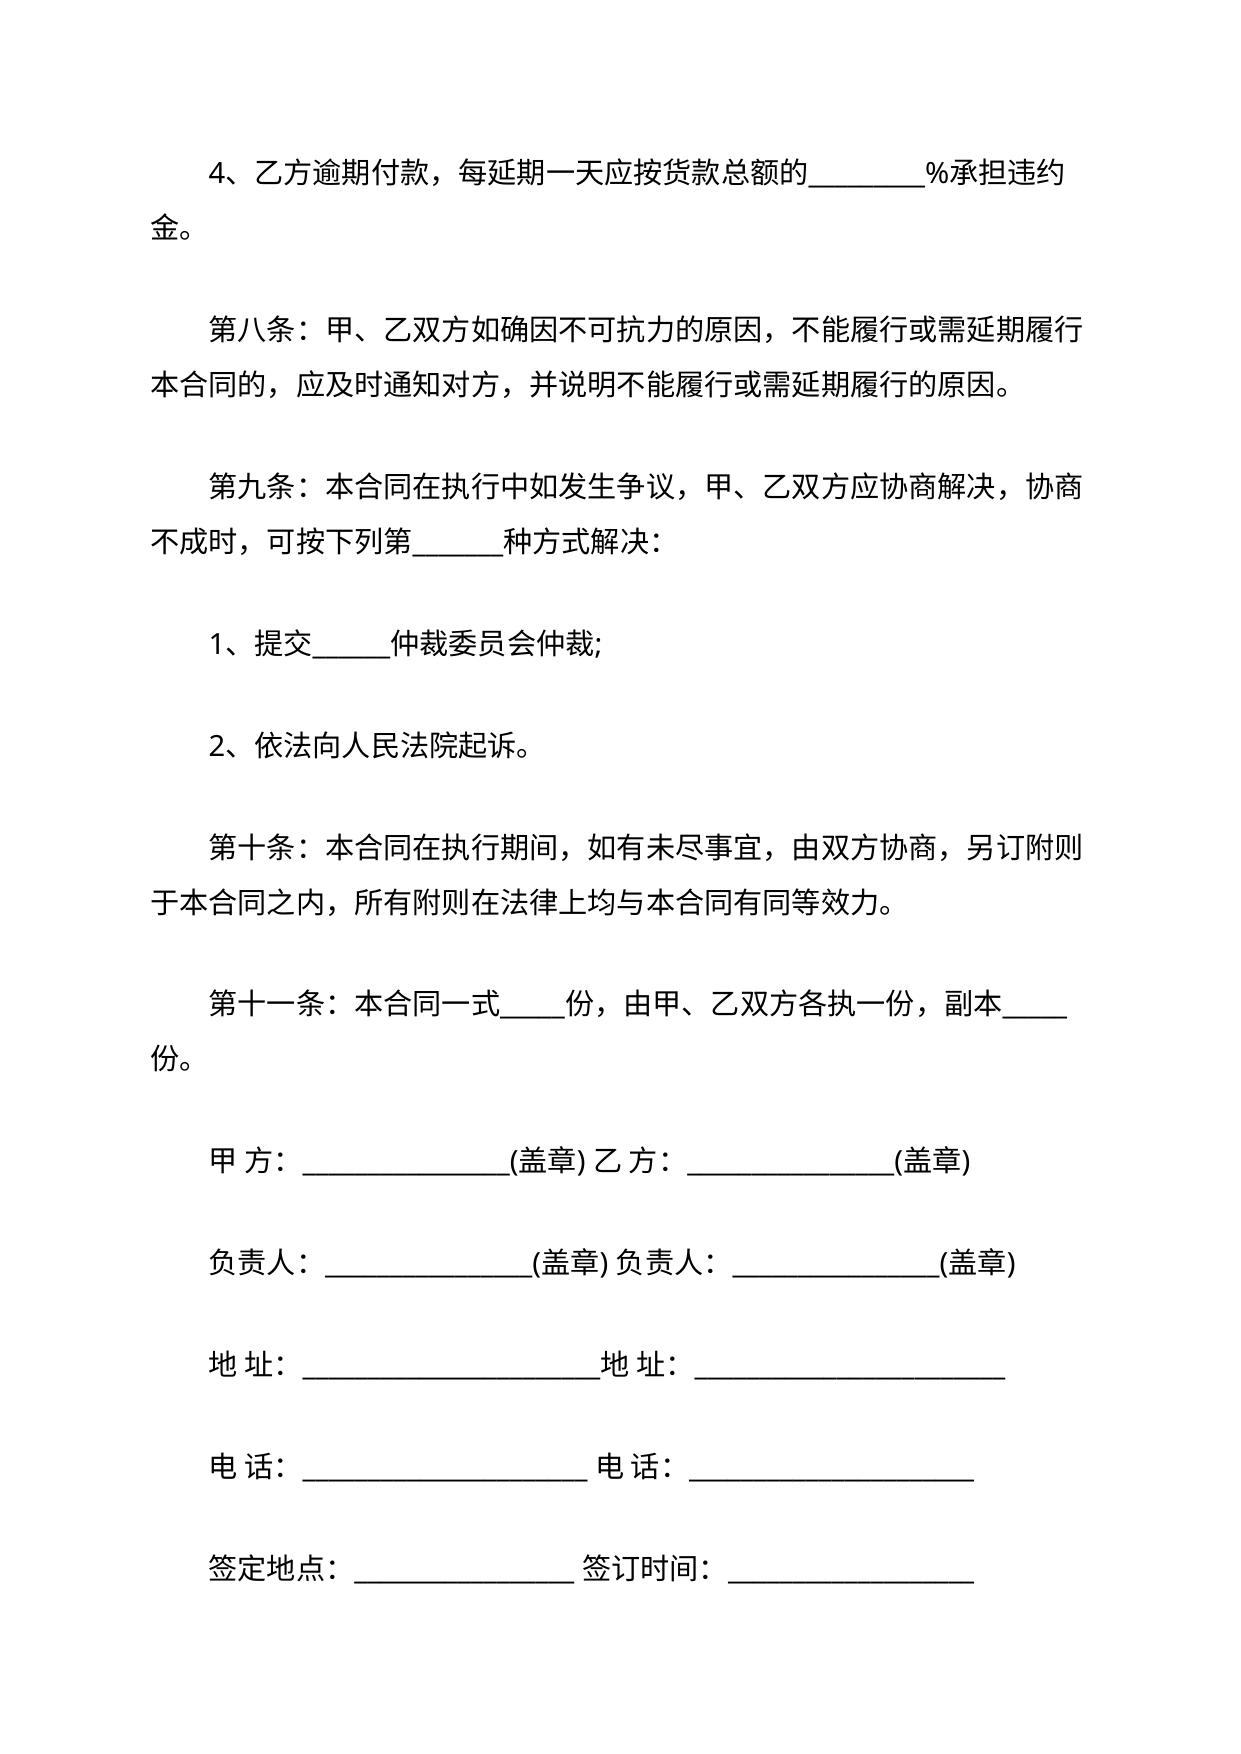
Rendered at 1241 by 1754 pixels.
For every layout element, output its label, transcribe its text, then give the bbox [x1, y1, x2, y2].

text 1、提交______仲裁委员会仲裁; [150, 620, 1090, 663]
text 第十条：本合同在执行期间，如有未尽事宜，由双方协商，另订附则于本合同之内，所有附则在法律上均与本合同有同等效力。 [150, 824, 1090, 921]
text 签定地点：_________________ 签订时间：___________________ [150, 1546, 1090, 1588]
text 2、依法向人民法院起诉。 [150, 722, 1090, 765]
text 4、乙方逾期付款，每延期一天应按货款总额的_________%承担违约金。 [150, 150, 1090, 247]
text 地 址：_______________________地 址：________________________ [150, 1342, 1090, 1384]
text 第八条：甲、乙双方如确因不可抗力的原因，不能履行或需延期履行本合同的，应及时通知对方，并说明不能履行或需延期履行的原因。 [150, 307, 1090, 404]
text 第九条：本合同在执行中如发生争议，甲、乙双方应协商解决，协商不成时，可按下列第_______种方式解决： [150, 463, 1090, 561]
text 电 话：______________________ 电 话：______________________ [150, 1444, 1090, 1486]
text 第十一条：本合同一式_____份，由甲、乙双方各执一份，副本_____份。 [150, 981, 1090, 1078]
text 甲 方：________________(盖章) 乙 方：________________(盖章) [150, 1138, 1090, 1180]
text 负责人：________________(盖章) 负责人：________________(盖章) [150, 1240, 1090, 1282]
